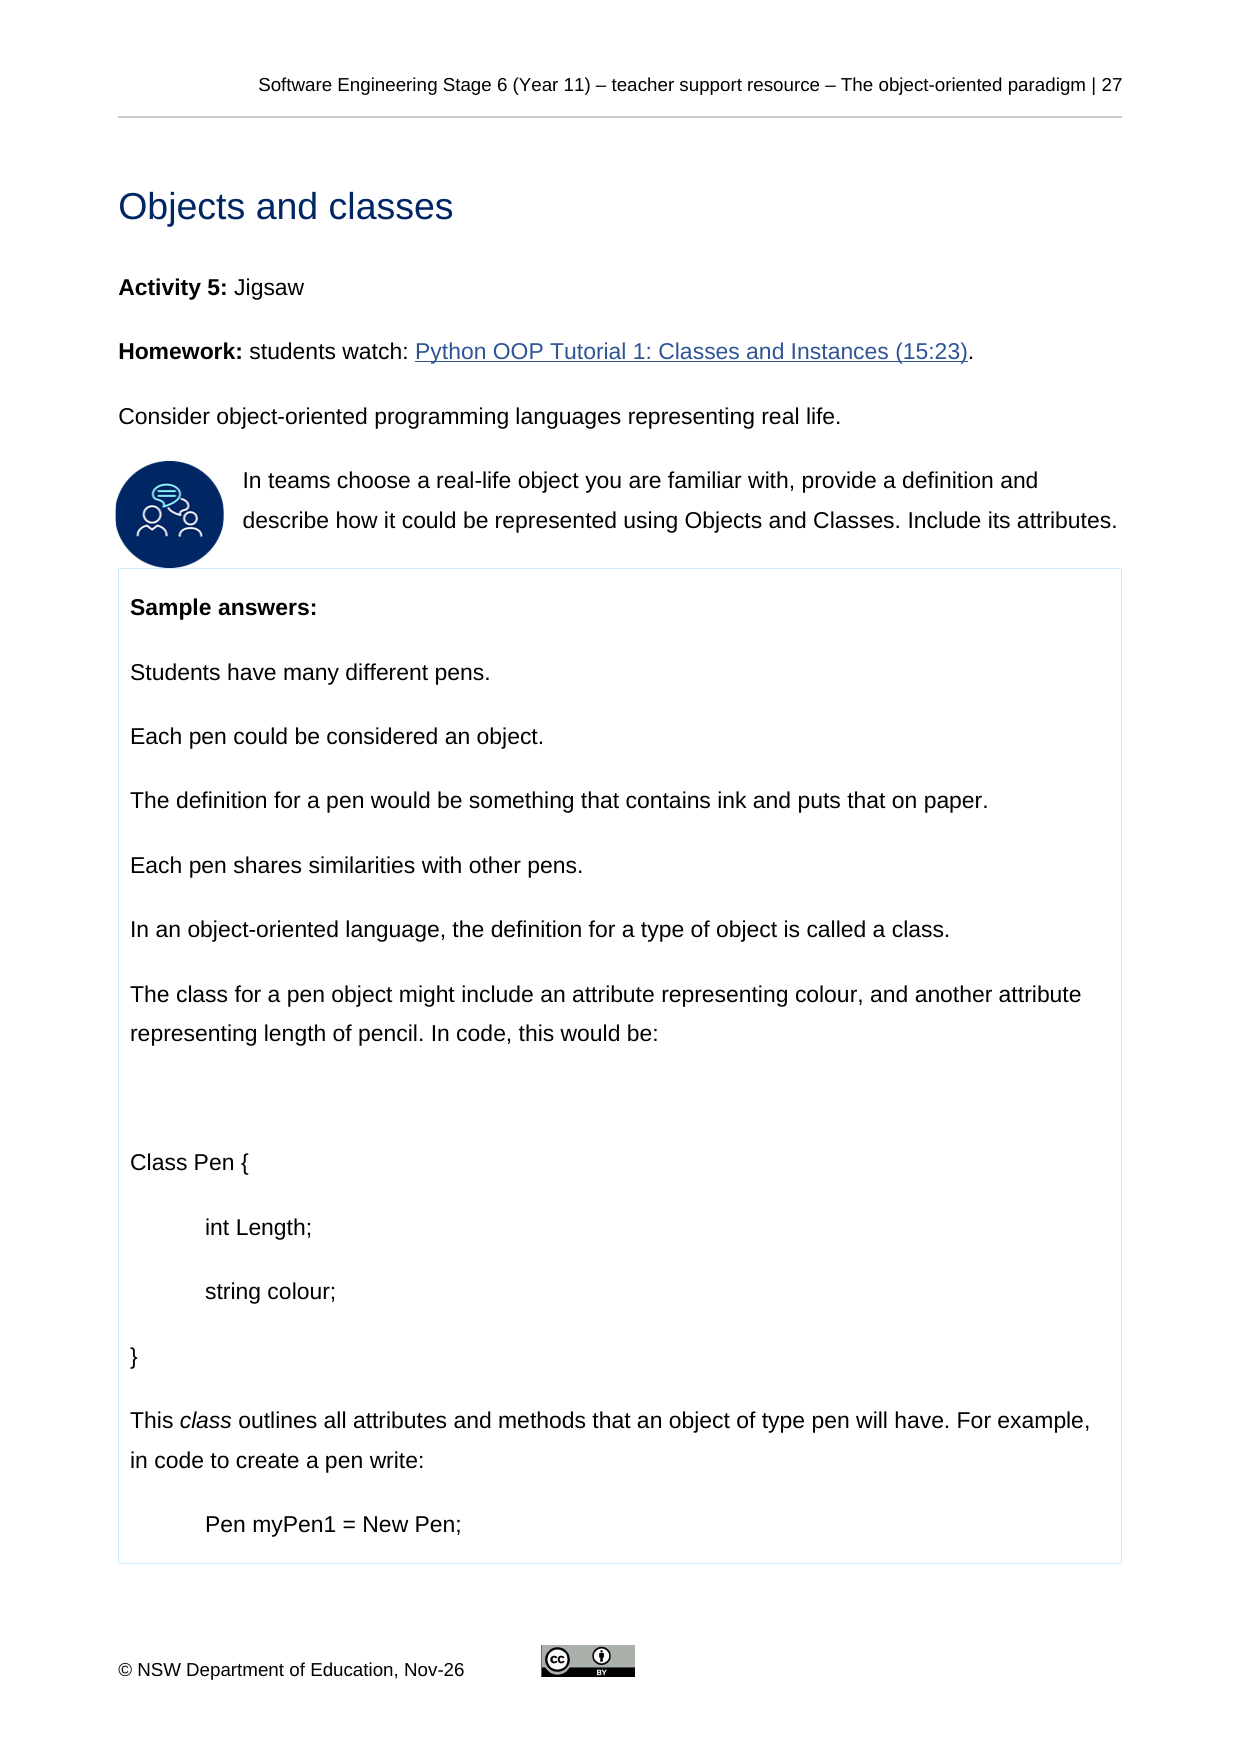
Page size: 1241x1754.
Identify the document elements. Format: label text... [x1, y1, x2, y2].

picture [541, 1645, 635, 1677]
text In teams choose a real-life object you are familiar with, provide a definition and describe how it could be represented using Objects and Classes. Include its attributes. [224, 467, 1122, 533]
text Consider object-oriented programming languages representing real life. [118, 403, 1122, 429]
subtitle Objects and classes [118, 184, 1122, 227]
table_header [119, 569, 1121, 1563]
picture [115, 461, 224, 568]
text Activity 5: Jigsaw [118, 274, 1122, 300]
text Homework: students watch: Python OOP Tutorial 1: Classes and Instances (15:23). [118, 338, 1122, 364]
